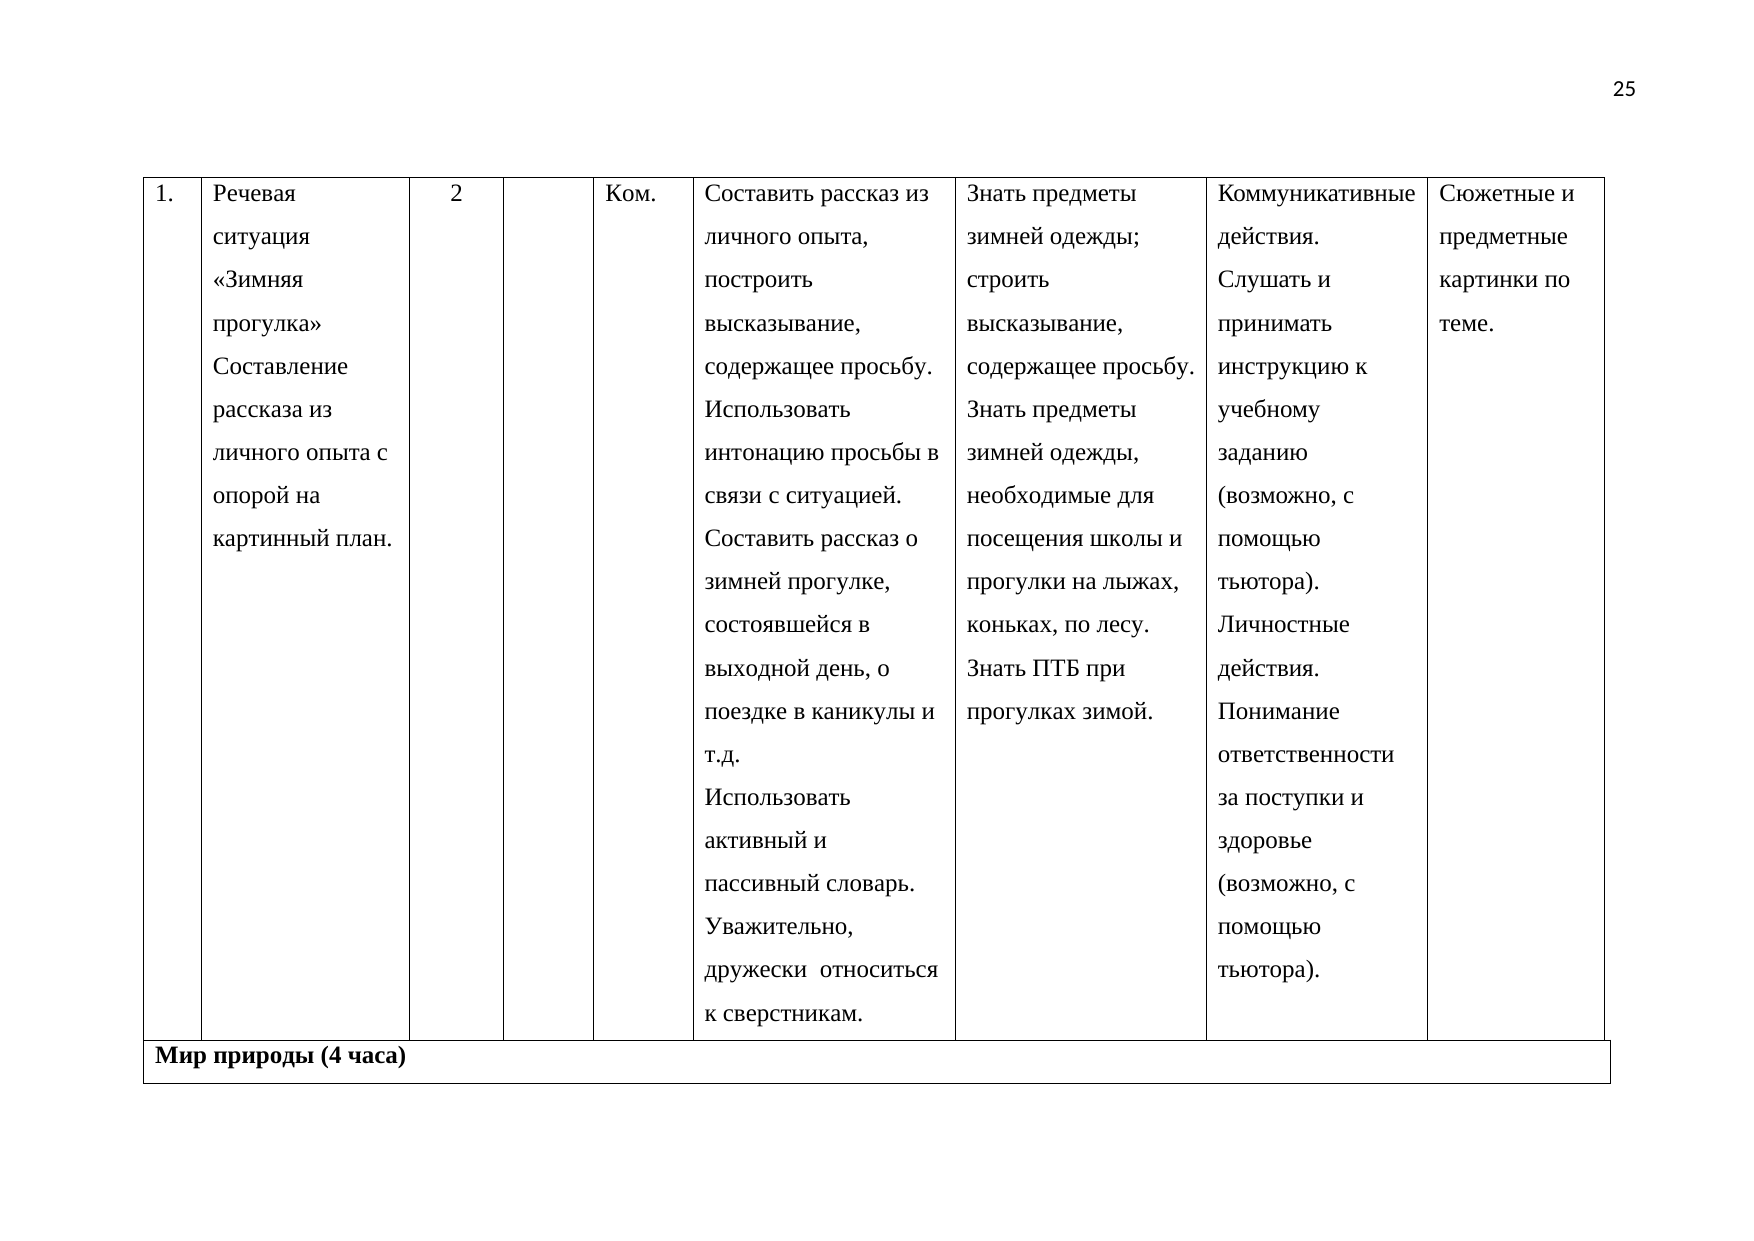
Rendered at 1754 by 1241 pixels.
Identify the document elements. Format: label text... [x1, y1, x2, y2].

table_cell 1. [144, 178, 201, 1039]
table_cell Составить рассказ из личного опыта, построить высказывание, содержащее просьбу. Использовать интонацию просьбы в связи с ситуацией. Составить рассказ о зимней прогулке, состоявшейся в выходной день, о поездке в каникулы и т.д. Использовать активный и пассивный словарь. Уважительно, дружески относиться к сверстникам. [694, 178, 955, 1039]
table_cell [504, 178, 593, 1039]
table_cell Коммуникативные действия. Слушать и принимать инструкцию к учебному заданию (возможно, с помощью тьютора). Личностные действия. Понимание ответственности за поступки и здоровье (возможно, с помощью тьютора). [1207, 178, 1427, 1039]
table_cell Сюжетные и предметные картинки по теме. [1428, 178, 1604, 1039]
table_cell Речевая ситуация «Зимняя прогулка» Составление рассказа из личного опыта с опорой на картинный план. [202, 178, 409, 1039]
table_cell 2 [410, 178, 503, 1039]
table_cell Знать предметы зимней одежды; строить высказывание, содержащее просьбу. Знать предметы зимней одежды, необходимые для посещения школы и прогулки на лыжах, коньках, по лесу. Знать ПТБ при прогулках зимой. [956, 178, 1206, 1039]
table_cell Мир природы (4 часа) [144, 1041, 1610, 1082]
table_cell Ком. [594, 178, 693, 1039]
